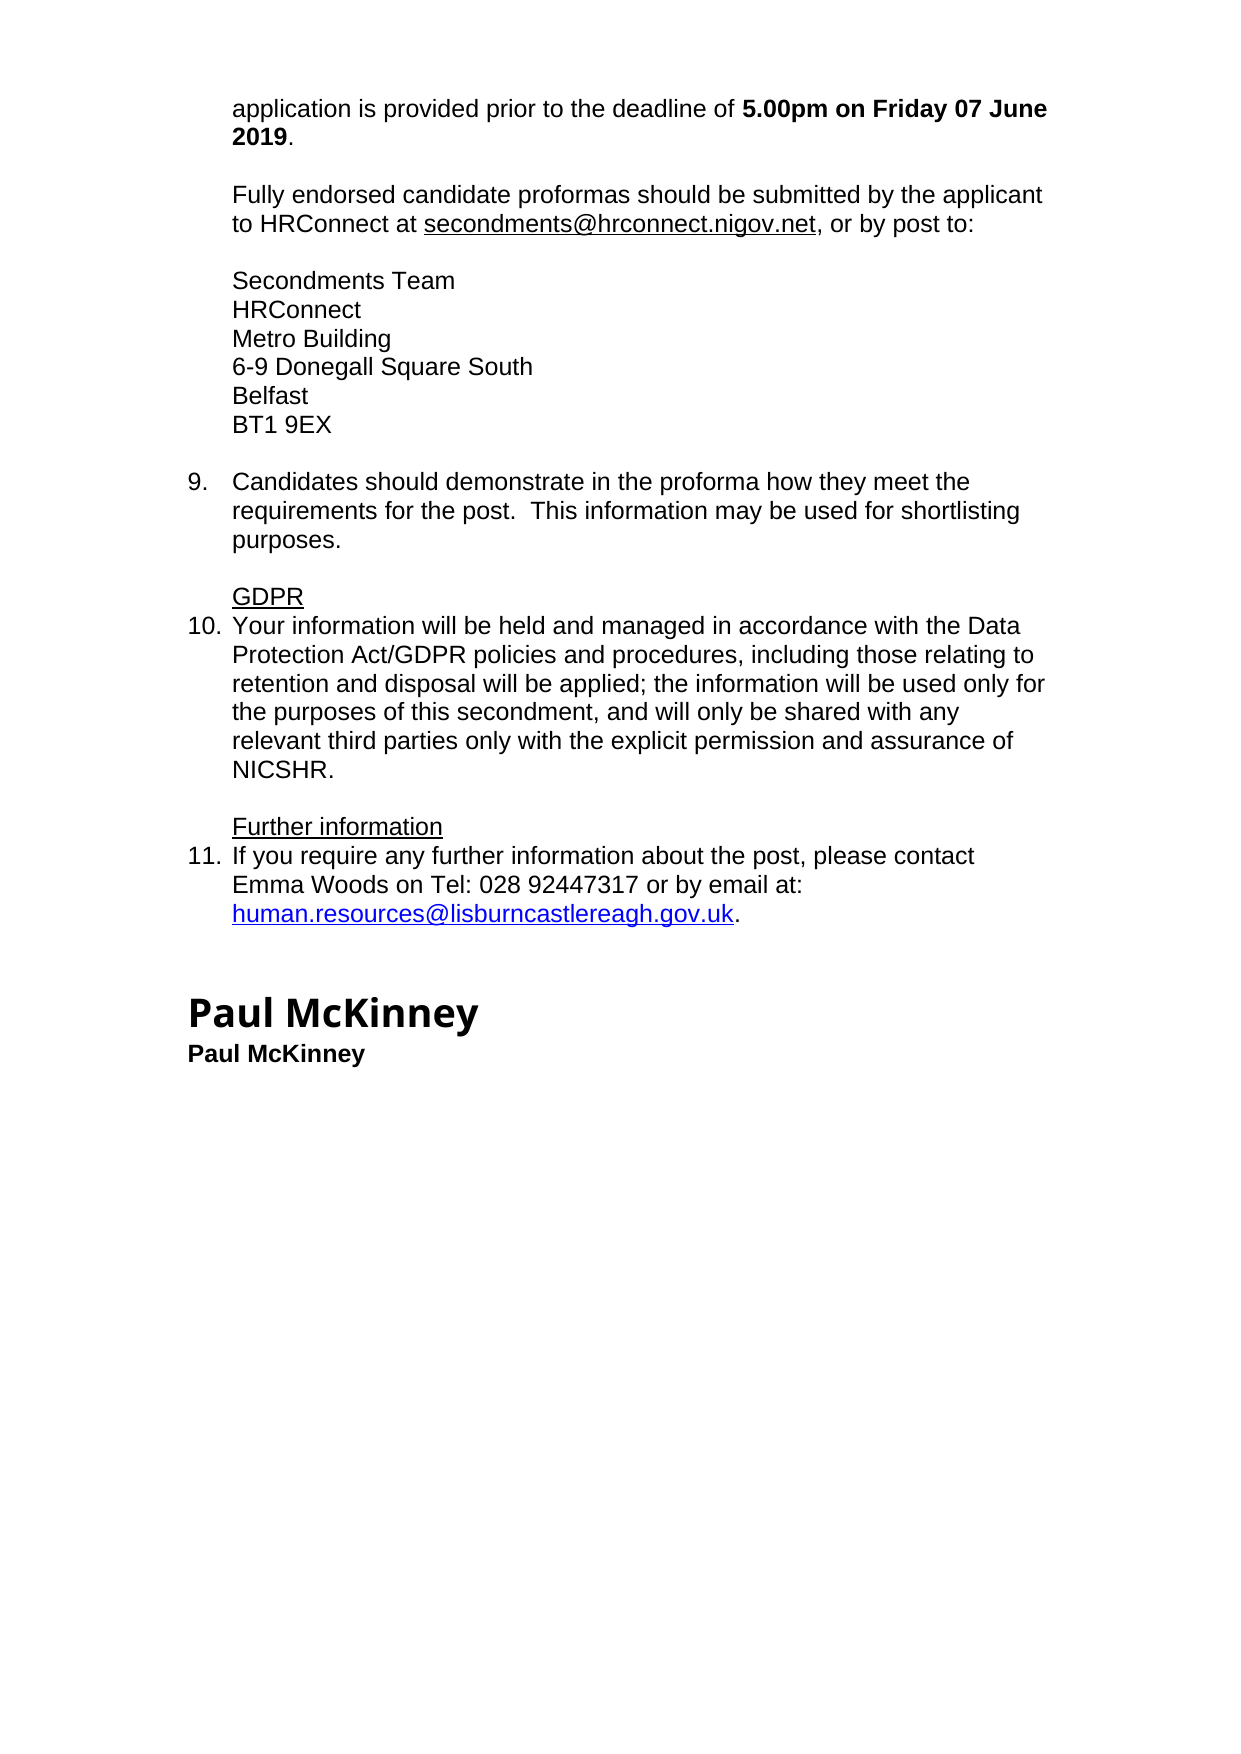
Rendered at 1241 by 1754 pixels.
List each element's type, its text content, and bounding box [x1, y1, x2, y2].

list Candidates should demonstrate in the proforma how they meet the requirements for the post. This information may be used for shortlisting purposes. [187, 467, 1053, 554]
text Metro Building [232, 324, 1053, 352]
list If you require any further information about the post, please contact Emma Woods on Tel: 028 92447317 or by email at: human.resources@lisburncastlereagh.gov.uk. [187, 841, 1053, 927]
text Further information [232, 812, 1053, 841]
list Your information will be held and managed in accordance with the Data Protection Act/GDPR policies and procedures, including those relating to retention and disposal will be applied; the information will be used only for the purposes of this secondment, and will only be shared with any relevant third parties only with the explicit permission and assurance of NICSHR. [187, 611, 1053, 784]
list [187, 94, 1053, 151]
text GDPR [232, 582, 1053, 611]
text Paul McKinney [187, 1039, 1053, 1068]
text Belfast [232, 381, 1053, 410]
text BT1 9EX [187, 410, 1053, 439]
text 6-9 Donegall Square South [232, 352, 1053, 381]
text Secondments Team [232, 266, 1053, 295]
text Paul McKinney [187, 985, 1053, 1039]
text Fully endorsed candidate proformas should be submitted by the applicant to HRConnect at secondments@hrconnect.nigov.net, or by post to: [187, 180, 1053, 237]
text HRConnect [232, 295, 1053, 324]
